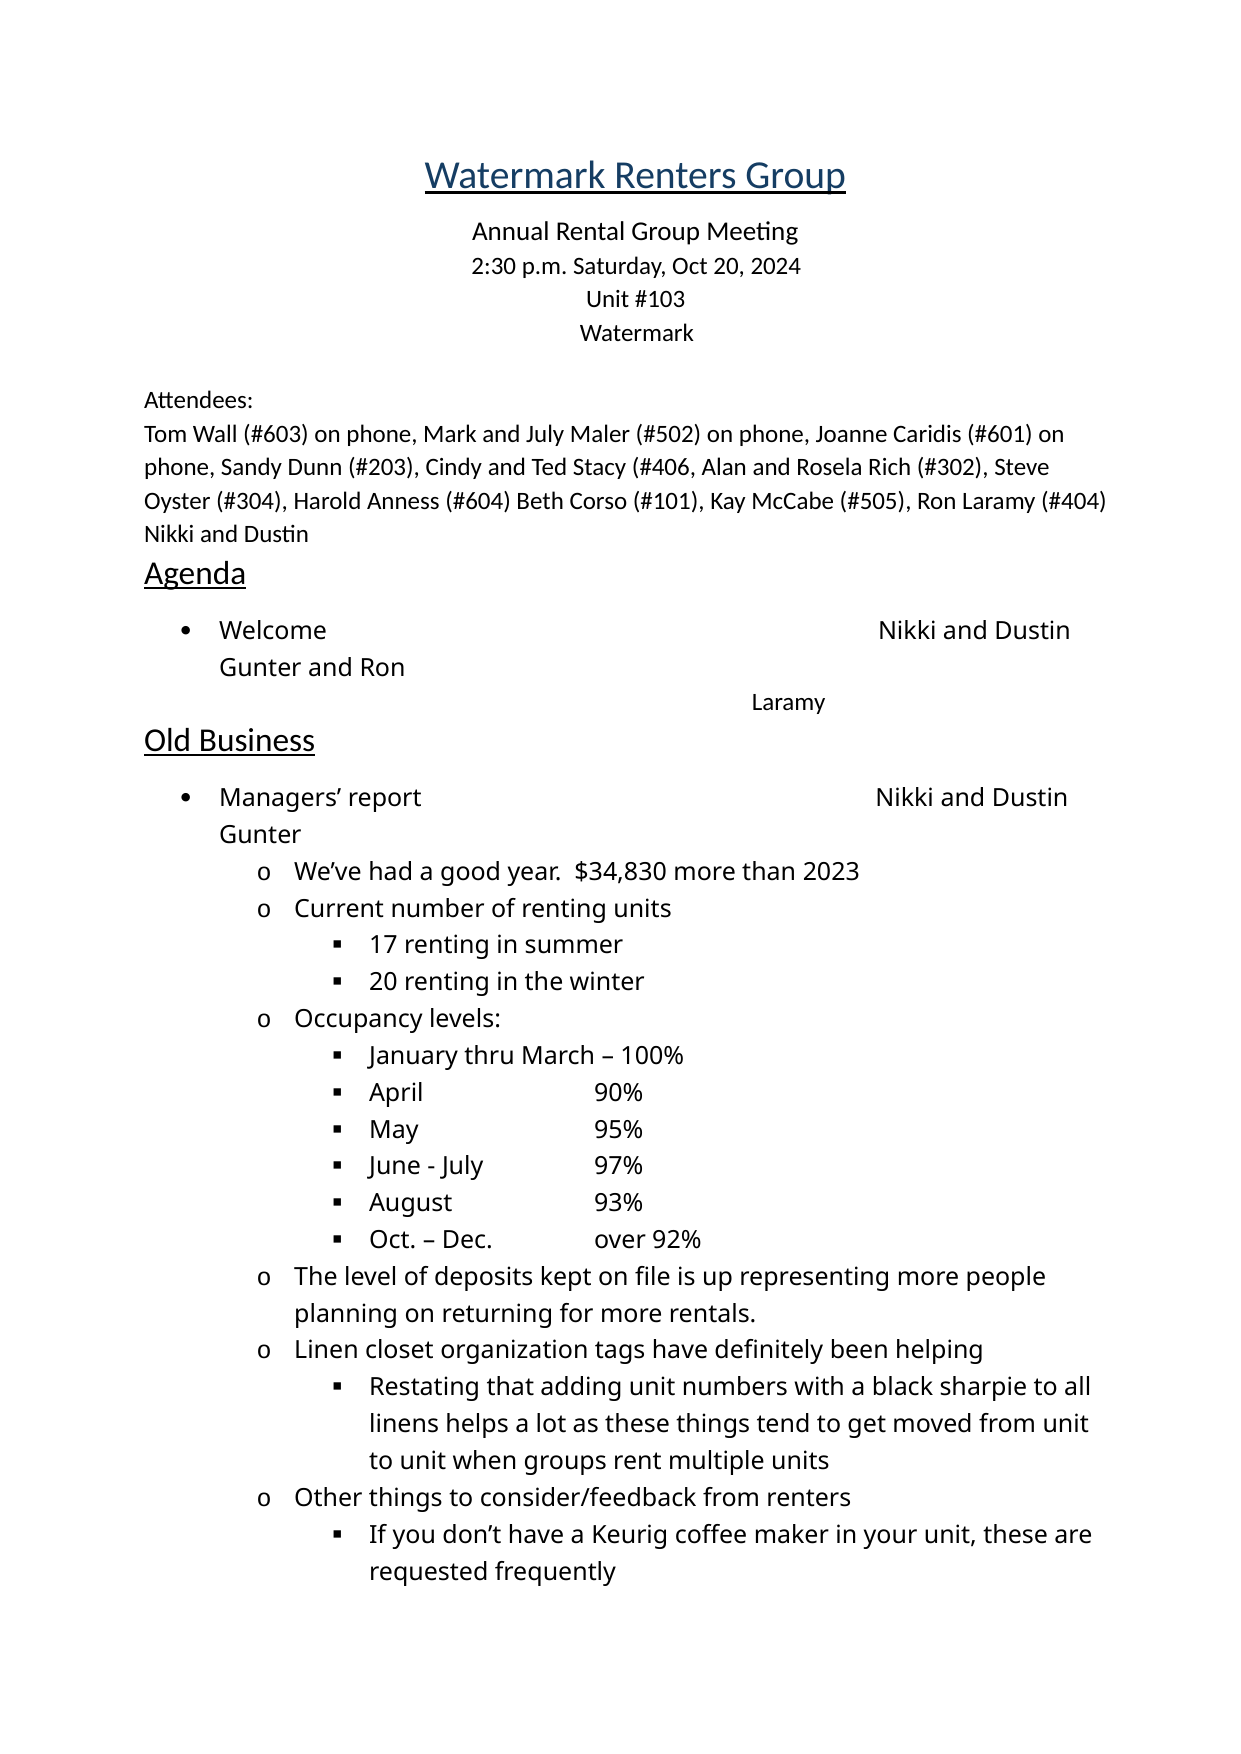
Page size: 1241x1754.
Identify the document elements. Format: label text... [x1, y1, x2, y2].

list Welcome Nikki and Dustin Gunter and Ron [181, 613, 1113, 683]
text 2:30 p.m. Saturday, Oct 20, 2024 [160, 250, 1112, 281]
list Managers’ report Nikki and Dustin Gunter [181, 780, 1113, 851]
text Tom Wall (#603) on phone, Mark and July Maler (#502) on phone, Joanne Caridis (#601) on phone, Sandy Dunn (#203), Cindy and Ted Stacy (#406, Alan and Rosela Rich (#302), Steve Oyster (#304), Harold Anness (#604) Beth Corso (#101), Kay McCabe (#505), Ron Laramy (#404) Nikki and Dustin [144, 418, 1113, 549]
list If you don’t have a Keurig coffee maker in your unit, these are requested frequently [331, 1516, 1113, 1587]
list Current number of renting units [256, 890, 1113, 924]
list January thru March – 100% [331, 1038, 1113, 1072]
list Restating that adding unit numbers with a black sharpie to all linens helps a lot as these things tend to get moved from unit to unit when groups rent multiple units [331, 1369, 1113, 1477]
list June - July 97% [331, 1148, 1113, 1182]
text Annual Rental Group Meeting [157, 214, 1113, 247]
list The level of deposits kept on file is up representing more people planning on returning for more rentals. [256, 1258, 1113, 1329]
list 20 renting in the winter [331, 964, 1113, 998]
list April 90% [331, 1074, 1113, 1108]
list Oct. – Dec. over 92% [331, 1222, 1113, 1256]
text Old Business [144, 719, 1113, 760]
list We’ve had a good year. $34,830 more than 2023 [256, 853, 1113, 887]
list 17 renting in summer [331, 927, 1113, 961]
text Laramy [706, 686, 1113, 717]
list May 95% [331, 1111, 1113, 1145]
text Attendees: [144, 384, 1113, 415]
list August 93% [331, 1185, 1113, 1219]
list Other things to consider/feedback from renters [256, 1479, 1113, 1514]
text Unit #103 [160, 284, 1111, 314]
list Occupancy levels: [256, 1001, 1113, 1035]
text Watermark [160, 317, 1113, 348]
text Watermark Renters Group [157, 150, 1113, 198]
text Agenda [144, 552, 1113, 593]
list Linen closet organization tags have definitely been helping [256, 1332, 1113, 1366]
